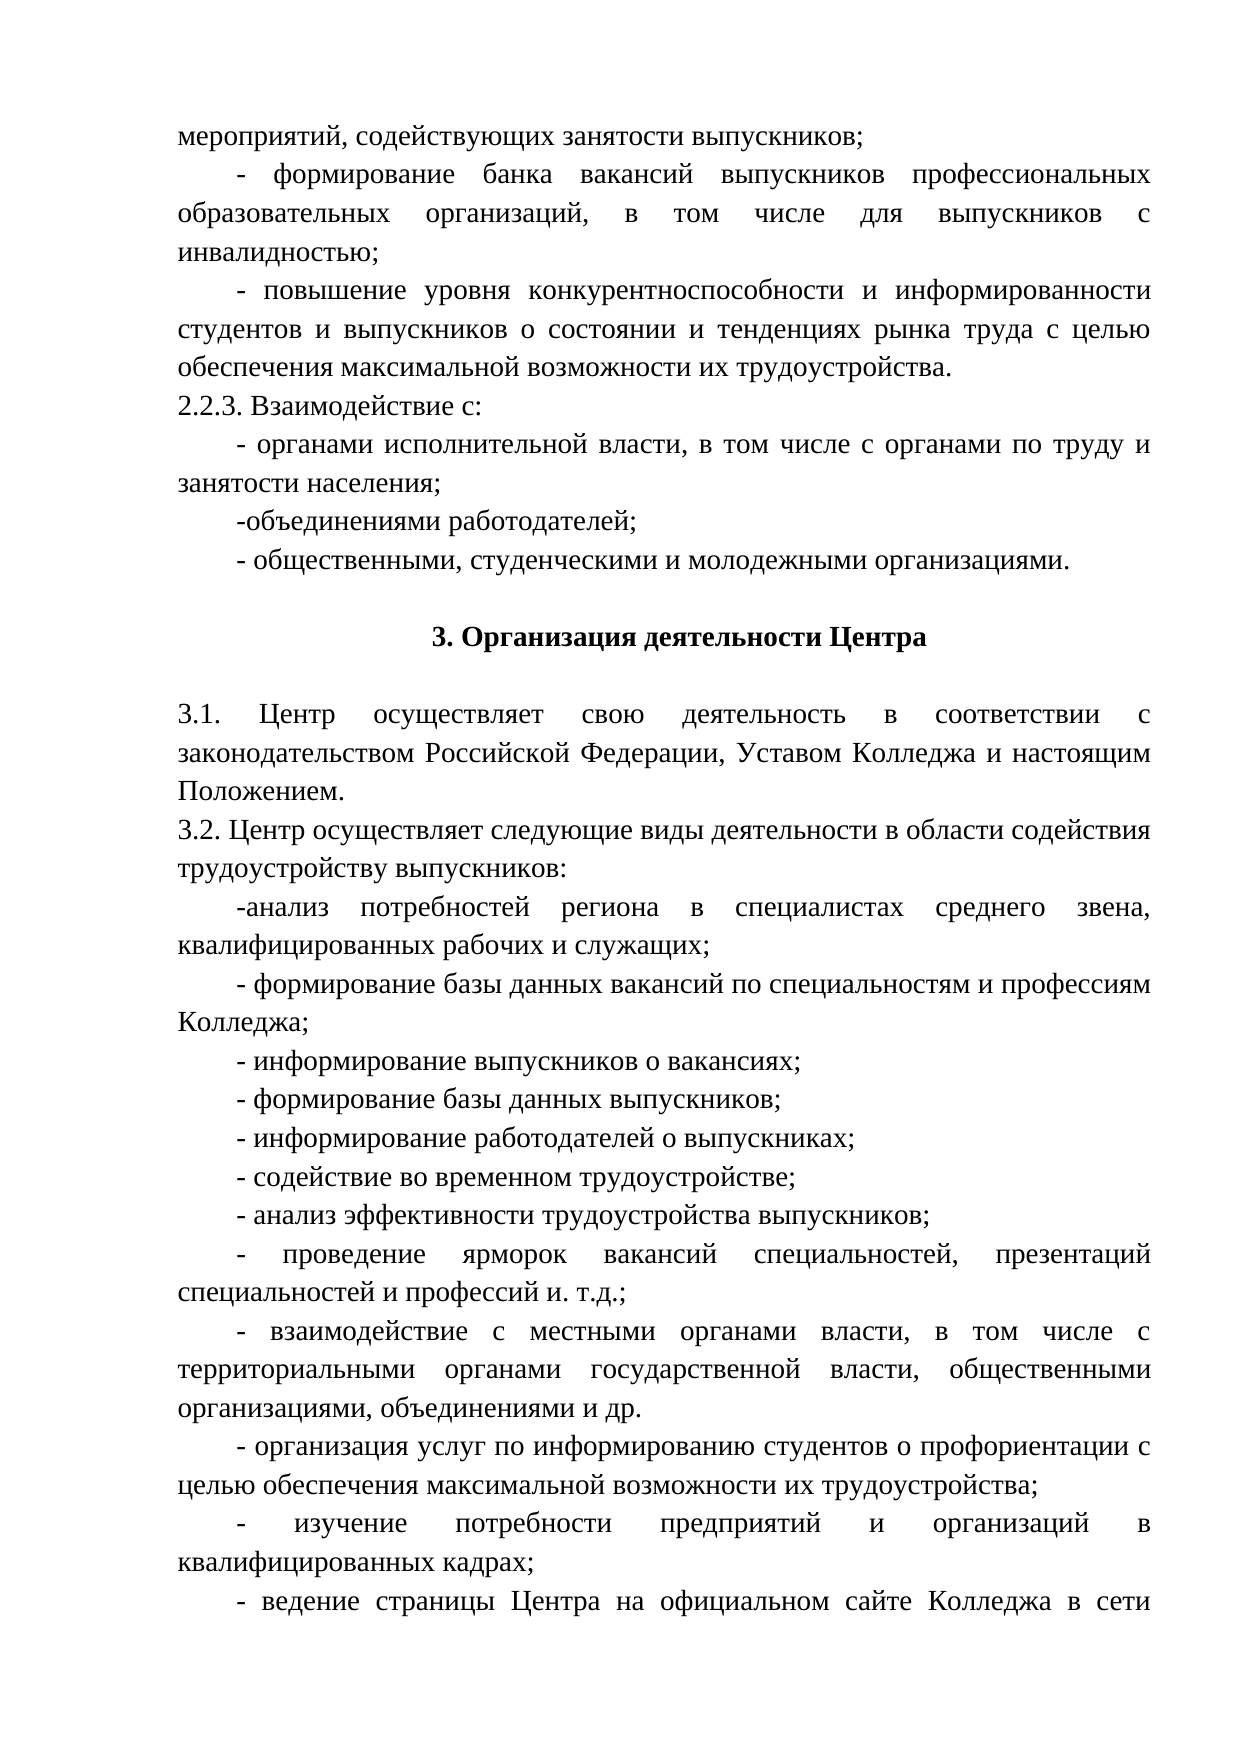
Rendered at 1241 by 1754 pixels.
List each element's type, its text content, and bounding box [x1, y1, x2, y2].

text 3.1. Центр осуществляет свою деятельность в соответствии с законодательством Российской Федерации, Уставом Колледжа и настоящим Положением. [177, 696, 1152, 807]
text - информирование работодателей о выпускниках; [236, 1120, 1152, 1154]
text - формирование базы данных вакансий по специальностям и профессиям Колледжа; [177, 966, 1152, 1038]
text - общественными, студенческими и молодежными организациями. [236, 542, 1152, 576]
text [177, 1583, 1152, 1616]
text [177, 118, 1152, 152]
text - формирование банка вакансий выпускников профессиональных образовательных организаций, в том числе для выпускников с инвалидностью; [177, 157, 1152, 267]
text - проведение ярморок вакансий специальностей, презентаций специальностей и профессий и. т.д.; [177, 1236, 1152, 1308]
text - формирование базы данных выпускников; [236, 1082, 1152, 1115]
text 3.2. Центр осуществляет следующие виды деятельности в области содействия трудоустройству выпускников: [177, 812, 1152, 884]
text - организация услуг по информированию студентов о профориентации с целью обеспечения максимальной возможности их трудоустройства; [177, 1428, 1152, 1501]
text - информирование выпускников о вакансиях; [236, 1043, 1152, 1077]
text - взаимодействие с местными органами власти, в том числе с территориальными органами государственной власти, общественными организациями, объединениями и др. [177, 1313, 1152, 1423]
text -анализ потребностей региона в специалистах среднего звена, квалифицированных рабочих и служащих; [177, 889, 1152, 961]
text 2.2.3. Взаимодействие с: [177, 388, 1152, 421]
text -объединениями работодателей; [236, 503, 1152, 537]
text - органами исполнительной власти, в том числе с органами по труду и занятости населения; [177, 426, 1152, 498]
text - изучение потребности предприятий и организаций в квалифицированных кадрах; [177, 1506, 1152, 1578]
text 3. Организация деятельности Центра [207, 619, 1152, 653]
text - повышение уровня конкурентноспособности и информированности студентов и выпускников о состоянии и тенденциях рынка труда с целью обеспечения максимальной возможности их трудоустройства. [177, 272, 1152, 383]
text - содействие во временном трудоустройстве; [236, 1159, 1152, 1192]
text - анализ эффективности трудоустройства выпускников; [236, 1197, 1152, 1231]
